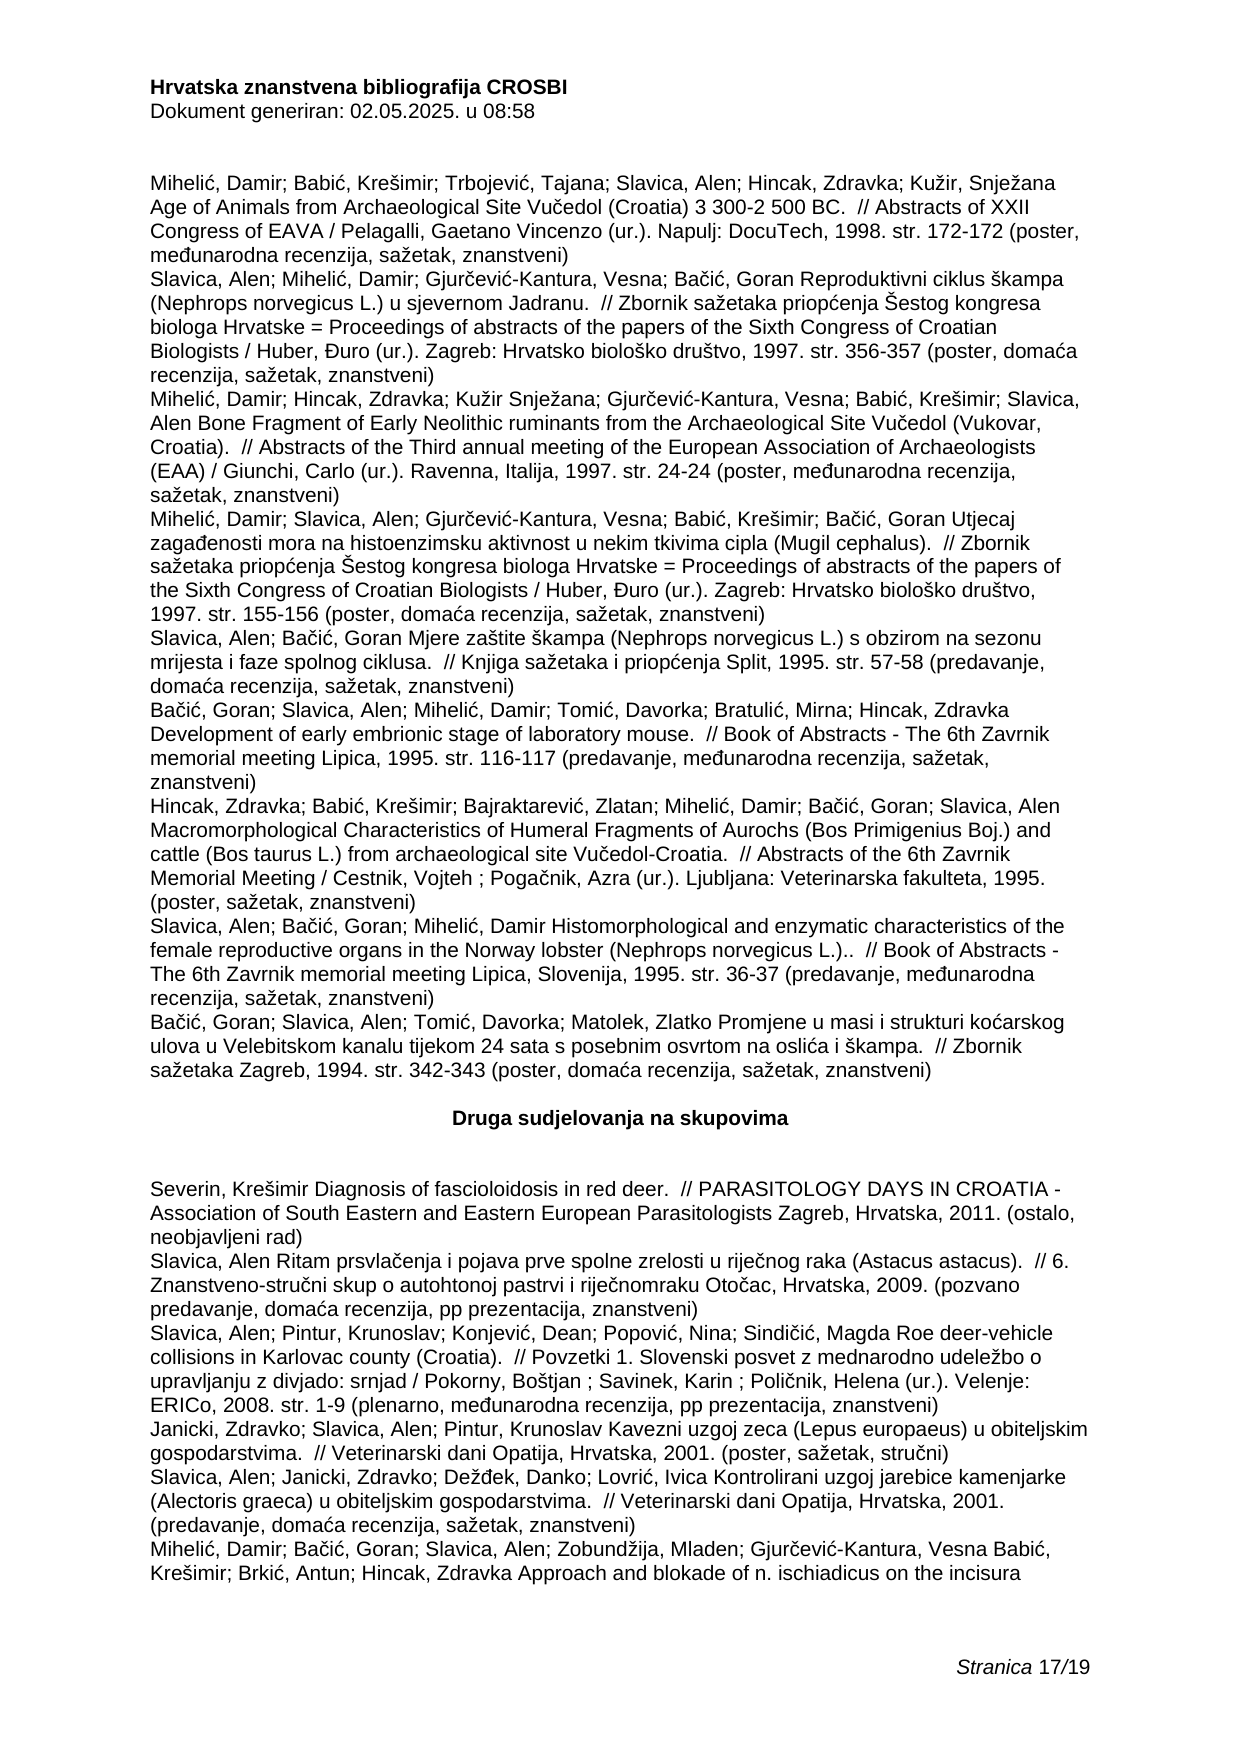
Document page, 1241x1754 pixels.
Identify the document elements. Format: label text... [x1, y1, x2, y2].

text Bačić, Goran; Slavica, Alen; Tomić, Davorka; Matolek, Zlatko [150, 1009, 1090, 1081]
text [150, 1537, 1090, 1584]
text Slavica, Alen; Bačić, Goran; Mihelić, Damir [150, 914, 1090, 1009]
text Slavica, Alen; Pintur, Krunoslav; Konjević, Dean; Popović, Nina; Sindičić, Magda [150, 1321, 1090, 1417]
text Severin, Krešimir [150, 1177, 1090, 1249]
subtitle Druga sudjelovanja na skupovima [150, 1105, 1090, 1129]
text Mihelić, Damir; Hincak, Zdravka; Kužir Snježana; Gjurčević-Kantura, Vesna; Babić, Krešimir; Slavica, Alen [150, 387, 1090, 506]
text Mihelić, Damir; Babić, Krešimir; Trbojević, Tajana; Slavica, Alen; Hincak, Zdravka; Kužir, Snježana [150, 171, 1090, 267]
text Bačić, Goran; Slavica, Alen; Mihelić, Damir; Tomić, Davorka; Bratulić, Mirna; Hincak, Zdravka [150, 698, 1090, 794]
text Hincak, Zdravka; Babić, Krešimir; Bajraktarević, Zlatan; Mihelić, Damir; Bačić, Goran; Slavica, Alen [150, 794, 1090, 914]
text Slavica, Alen; Janicki, Zdravko; Dežđek, Danko; Lovrić, Ivica [150, 1465, 1090, 1537]
text Mihelić, Damir; Slavica, Alen; Gjurčević-Kantura, Vesna; Babić, Krešimir; Bačić, Goran [150, 506, 1090, 626]
text Slavica, Alen [150, 1249, 1090, 1321]
text Slavica, Alen; Bačić, Goran [150, 626, 1090, 698]
text Janicki, Zdravko; Slavica, Alen; Pintur, Krunoslav [150, 1417, 1090, 1465]
text Slavica, Alen; Mihelić, Damir; Gjurčević-Kantura, Vesna; Bačić, Goran [150, 267, 1090, 387]
